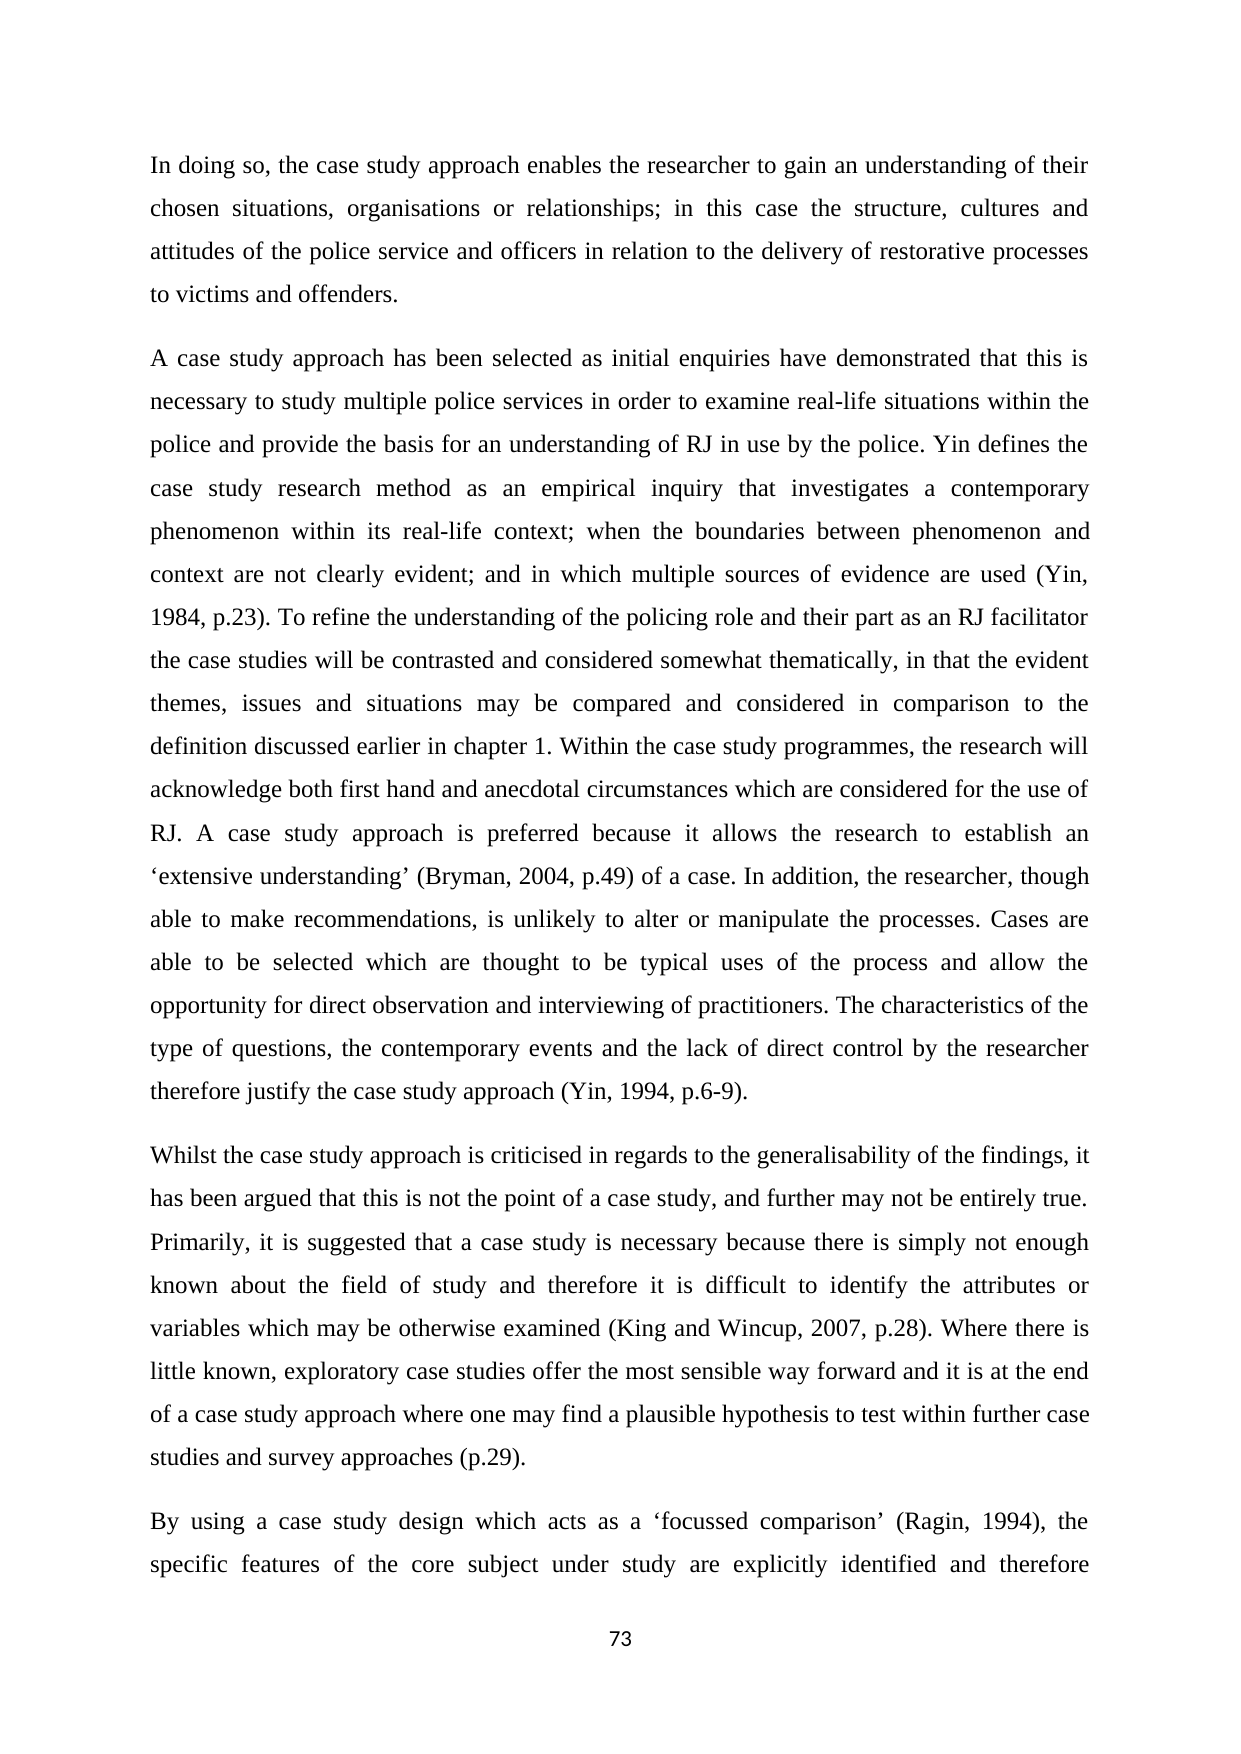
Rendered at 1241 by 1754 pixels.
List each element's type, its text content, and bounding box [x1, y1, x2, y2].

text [150, 1506, 1090, 1578]
text A case study approach has been selected as initial enquiries have demonstrated that this is necessary to study multiple police services in order to examine real-life situations within the police and provide the basis for an understanding of RJ in use by the police. Yin defines the case study research method as an empirical inquiry that investigates a contemporary phenomenon within its real-life context; when the boundaries between phenomenon and context are not clearly evident; and in which multiple sources of evidence are used (Yin, 1984, p.23). To refine the understanding of the policing role and their part as an RJ facilitator the case studies will be contrasted and considered somewhat thematically, in that the evident themes, issues and situations may be compared and considered in comparison to the definition discussed earlier in chapter 1. Within the case study programmes, the research will acknowledge both first hand and anecdotal circumstances which are considered for the use of RJ. A case study approach is preferred because it allows the research to establish an ‘extensive understanding’ (Bryman, 2004, p.49) of a case. In addition, the researcher, though able to make recommendations, is unlikely to alter or manipulate the processes. Cases are able to be selected which are thought to be typical uses of the process and allow the opportunity for direct observation and interviewing of practitioners. The characteristics of the type of questions, the contemporary events and the lack of direct control by the researcher therefore justify the case study approach (Yin, 1994, p.6-9). [150, 343, 1090, 1105]
text Whilst the case study approach is criticised in regards to the generalisability of the findings, it has been argued that this is not the point of a case study, and further may not be entirely true. Primarily, it is suggested that a case study is necessary because there is simply not enough known about the field of study and therefore it is difficult to identify the attributes or variables which may be otherwise examined (King and Wincup, 2007, p.28). Where there is little known, exploratory case studies offer the most sensible way forward and it is at the end of a case study approach where one may find a plausible hypothesis to test within further case studies and survey approaches (p.29). [150, 1140, 1090, 1471]
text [150, 150, 1090, 308]
